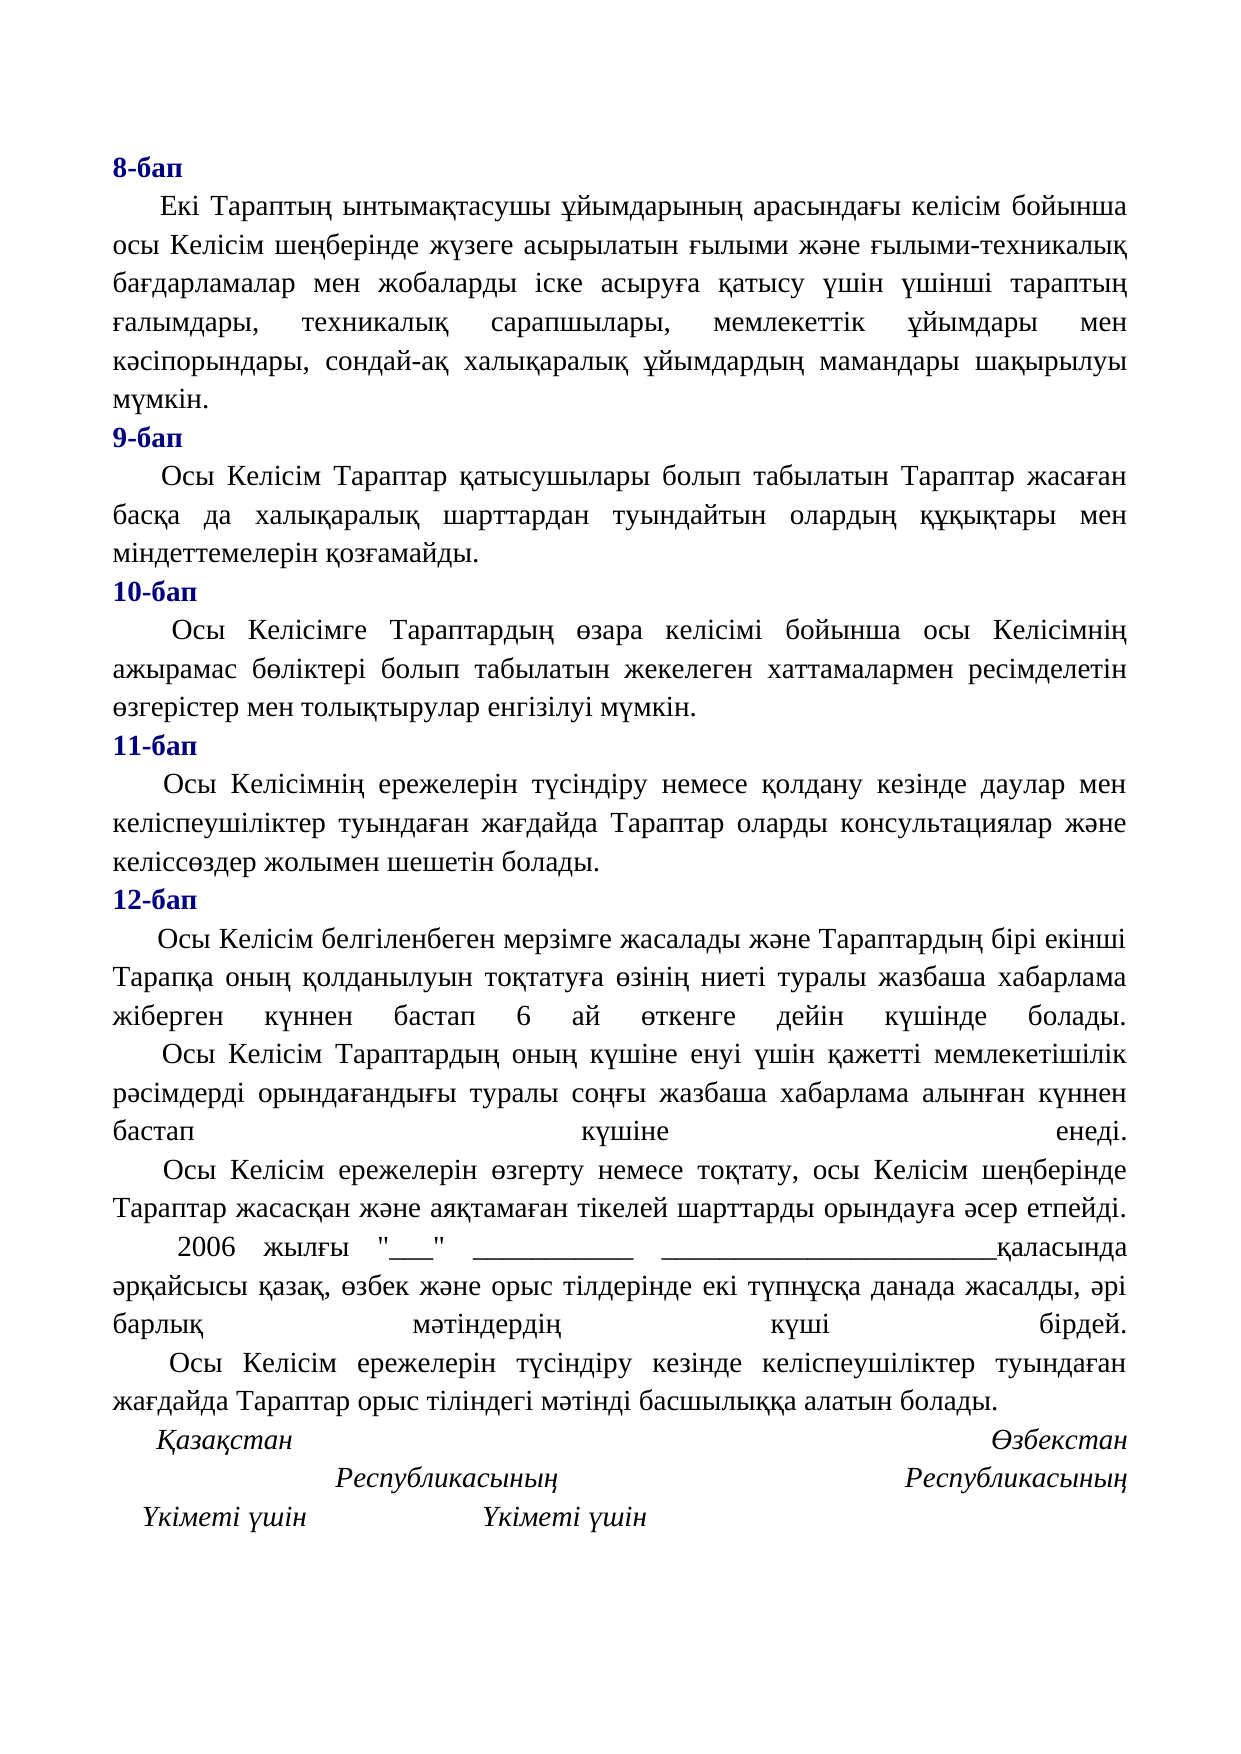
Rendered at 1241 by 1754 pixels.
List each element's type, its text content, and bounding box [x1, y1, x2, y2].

text Осы Келiсiм Тараптар қатысушылары болып табылатын Тараптар жасаған басқа да халықаралық шарттардан туындайтын олардың құқықтары мен мiндеттемелерiн қозғамайды. [112, 458, 1128, 569]
text Екi Тараптың ынтымақтасушы ұйымдарының арасындағы келiсiм бойынша осы Келiсiм шеңберiнде жүзеге асырылатын ғылыми және ғылыми-техникалық бағдарламалар мен жобаларды iске асыруға қатысу үшiн үшiншi тараптың ғалымдары, техникалық сарапшылары, мемлекеттiк ұйымдары мен кәсiпорындары, сондай-ақ халықаралық ұйымдардың мамандары шақырылуы мүмкiн. [112, 188, 1128, 415]
text Осы Келiсiм белгiленбеген мерзiмге жасалады және Тараптардың бiрi екiншi Тарапқа оның қолданылуын тоқтатуға өзiнiң ниетi туралы жазбаша хабарлама жiберген күннен бастап 6 ай өткенге дейiн күшiнде болады. Осы Келiсiм Тараптардың оның күшiне енуi үшiн қажеттi мемлекетiшілік рәсiмдердi орындағандығы туралы соңғы жазбаша хабарлама алынған күннен бастап күшiне енедi. Осы Келiсiм ережелерiн өзгерту немесе тоқтату, осы Келiсiм шеңберiнде Тараптар жасасқан және аяқтамаған тiкелей шарттарды орындауға әсер етпейдi. 2006 жылғы "___" ___________ _______________________қаласында әрқайсысы қазақ, өзбек және орыс тiлдерiнде екi түпнұсқа данада жасалды, әрi барлық мәтiндердің күшi бiрдей. Осы Келiсiм ережелерiн түсiндiру кезiнде келiспеушiлiктер туындаған жағдайда Тараптар орыс тiлiндегi мәтiндi басшылыққа алатын болады. [112, 921, 1128, 1417]
text 10-бап [112, 574, 1128, 607]
text Осы Келiсiмге Тараптардың өзара келiсiмi бойынша осы Келiсiмнiң ажырамас бөлiктерi болып табылатын жекелеген хаттамалармен ресiмделетiн өзгерiстер мен толықтырулар енгiзiлуi мүмкiн. [112, 612, 1128, 723]
text 9-бап [112, 420, 1128, 453]
text Қазақстан Өзбекстан Республикасының Республикасының Үкіметі үшін Үкіметі үшін [112, 1422, 1128, 1532]
text 11-бап [112, 728, 1128, 762]
text 12-бап [112, 882, 1128, 916]
text Осы Келiсiмнiң ережелерiн түсiндiру немесе қолдану кезiнде даулар мен келiспеушiлiктер туындаған жағдайда Тараптар оларды консультациялар және келiссөздер жолымен шешетiн болады. [112, 767, 1128, 877]
text 8-бап [112, 150, 1128, 183]
